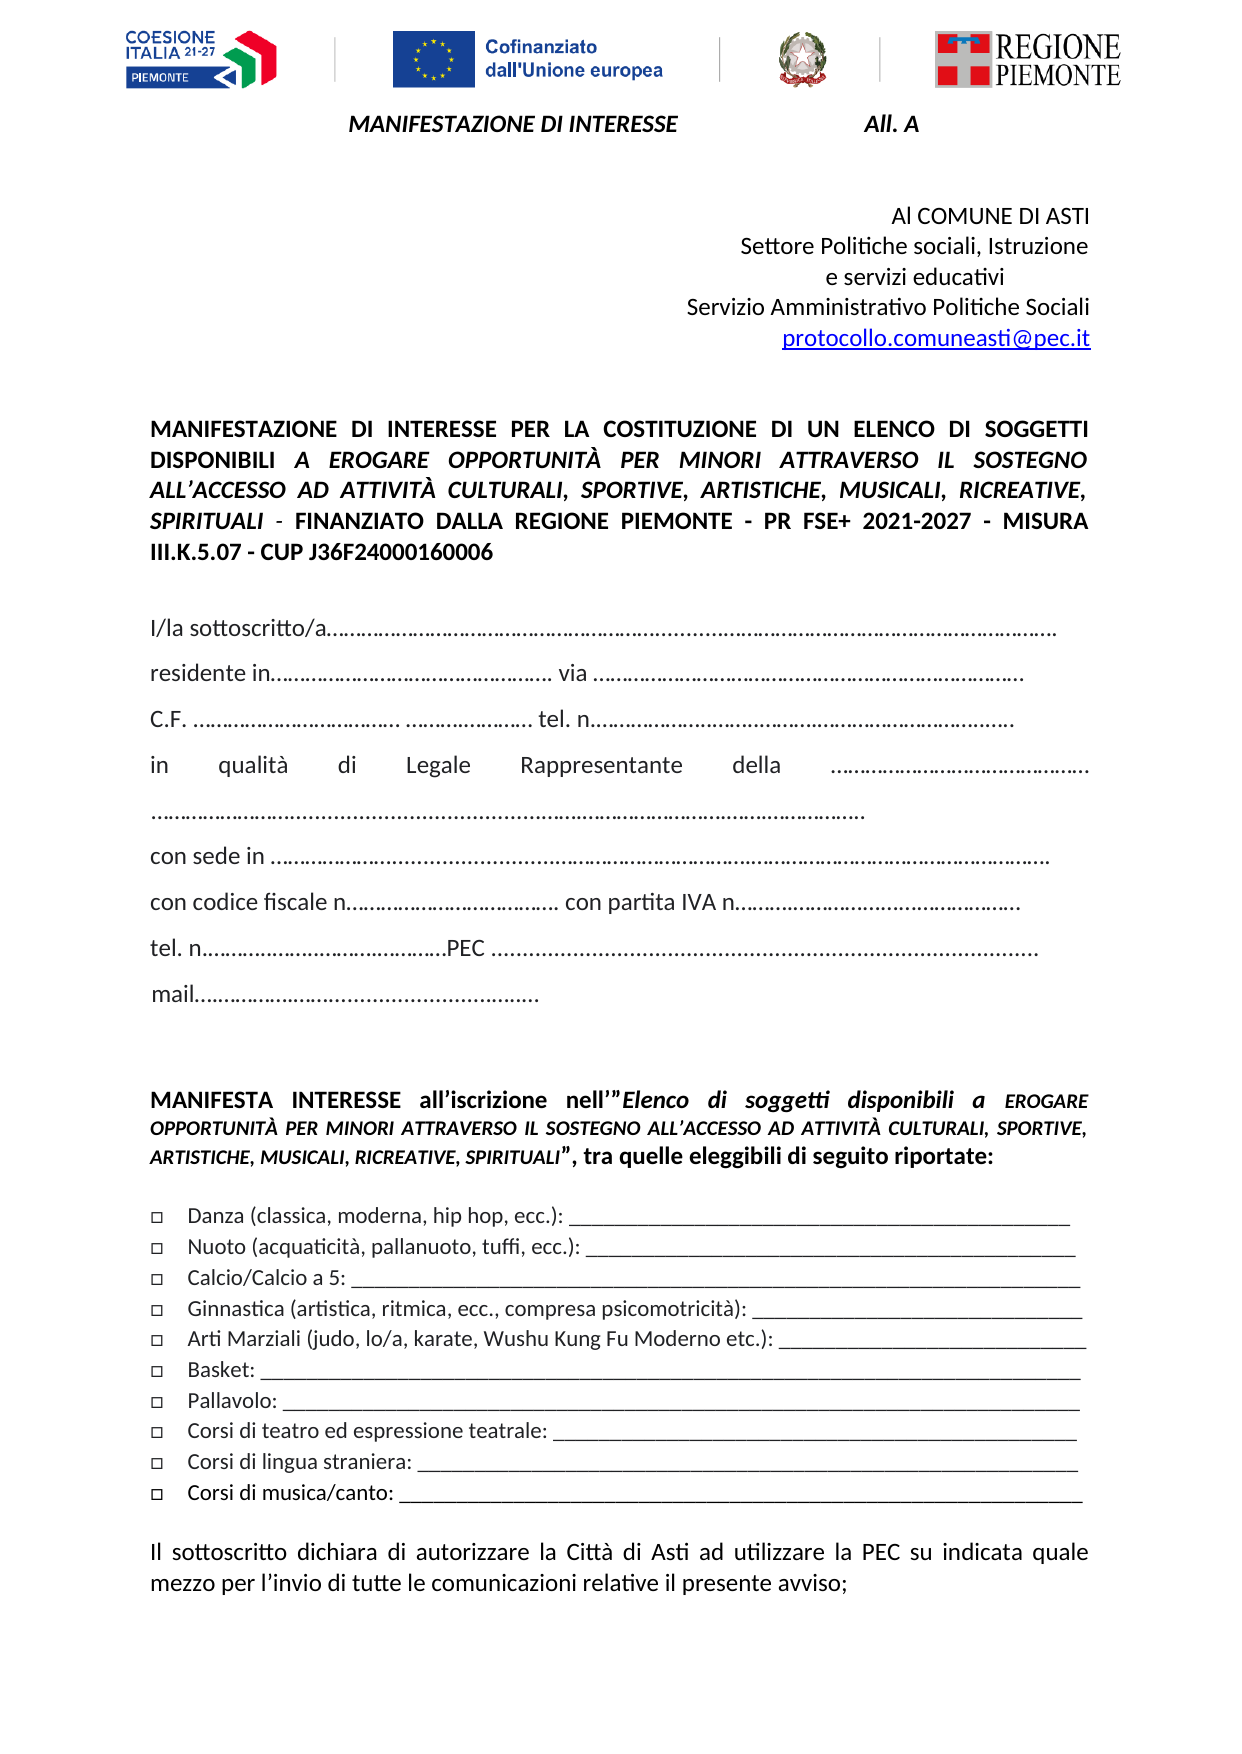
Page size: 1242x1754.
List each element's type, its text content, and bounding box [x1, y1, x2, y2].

text I/la sottoscritto/a…………………………………………………...........…………………………………………………. [150, 612, 1090, 642]
text tel. n.………..……..……….…………PEC ....................................................................................... mail….………….……..........................…..… [150, 932, 1090, 1008]
text Servizio Amministrativo Politiche Sociali [592, 291, 1090, 322]
text Il sottoscritto dichiara di autorizzare la Città di Asti ad utilizzare la PEC su indicata quale mezzo per l’invio di tutte le comunicazioni relative il presente avviso; [150, 1537, 1090, 1598]
text con sede in …………………..........................…………………………….……………………………………………. [150, 841, 1090, 871]
text MANIFESTAZIONE DI INTERESSE PER LA COSTITUZIONE DI UN ELENCO DI SOGGETTI DISPONIBILI A EROGARE OPPORTUNITÀ PER MINORI ATTRAVERSO IL SOSTEGNO ALL’ACCESSO AD ATTIVITÀ CULTURALI, SPORTIVE, ARTISTICHE, MUSICALI, RICREATIVE, SPIRITUALI - FINANZIATO DALLA REGIONE PIEMONTE - PR FSE+ 2021-2027 - MISURA III.K.5.07 - CUP J36F24000160006 [150, 413, 1090, 566]
list Arti Marziali (judo, lo/a, karate, Wushu Kung Fu Moderno etc.): ___________________________ [150, 1324, 1090, 1352]
list Basket: ________________________________________________________________________ [150, 1355, 1090, 1383]
list Pallavolo: ______________________________________________________________________ [150, 1386, 1090, 1414]
text protocollo.comuneasti@pec.it [150, 322, 1090, 352]
picture [120, 18, 1125, 109]
list Ginnastica (artistica, ritmica, ecc., compresa psicomotricità): _____________________________ [150, 1294, 1090, 1322]
list Corsi di lingua straniera: __________________________________________________________ [150, 1447, 1090, 1475]
text in qualità di Legale Rappresentante della ……………………………………… ……………………........................................…….…………………….…….…………….. [150, 749, 1090, 825]
list Danza (classica, moderna, hip hop, ecc.): ____________________________________________ [150, 1201, 1090, 1229]
list Corsi di teatro ed espressione teatrale: ______________________________________________ [150, 1417, 1090, 1444]
list Calcio/Calcio a 5: ________________________________________________________________ [150, 1263, 1090, 1291]
text Al COMUNE DI ASTI [592, 200, 1090, 230]
text con codice fiscale n………………………………. con partita IVA n……….…………...…...……………… [150, 886, 1090, 917]
text Settore Politiche sociali, Istruzione e servizi educativi [739, 230, 1090, 291]
text C.F. ……………………………… ……….………… tel. n.………………..……..……….………………………..….. [150, 703, 1090, 734]
text MANIFESTA INTERESSE all’iscrizione nell’”Elenco di soggetti disponibili a EROGARE OPPORTUNITÀ PER MINORI ATTRAVERSO IL SOSTEGNO ALL’ACCESSO AD ATTIVITÀ CULTURALI, SPORTIVE, ARTISTICHE, MUSICALI, RICREATIVE, SPIRITUALI”, tra quelle eleggibili di seguito riportate: [150, 1084, 1090, 1171]
subtitle MANIFESTAZIONE DI INTERESSE All. A [150, 104, 1120, 139]
list Nuoto (acquaticità, pallanuoto, tuffi, ecc.): ___________________________________________ [150, 1232, 1090, 1260]
text residente in…………………………………………. via ………………………………………………………………… [150, 658, 1090, 688]
list Corsi di musica/canto: ____________________________________________________________ [150, 1478, 1090, 1506]
